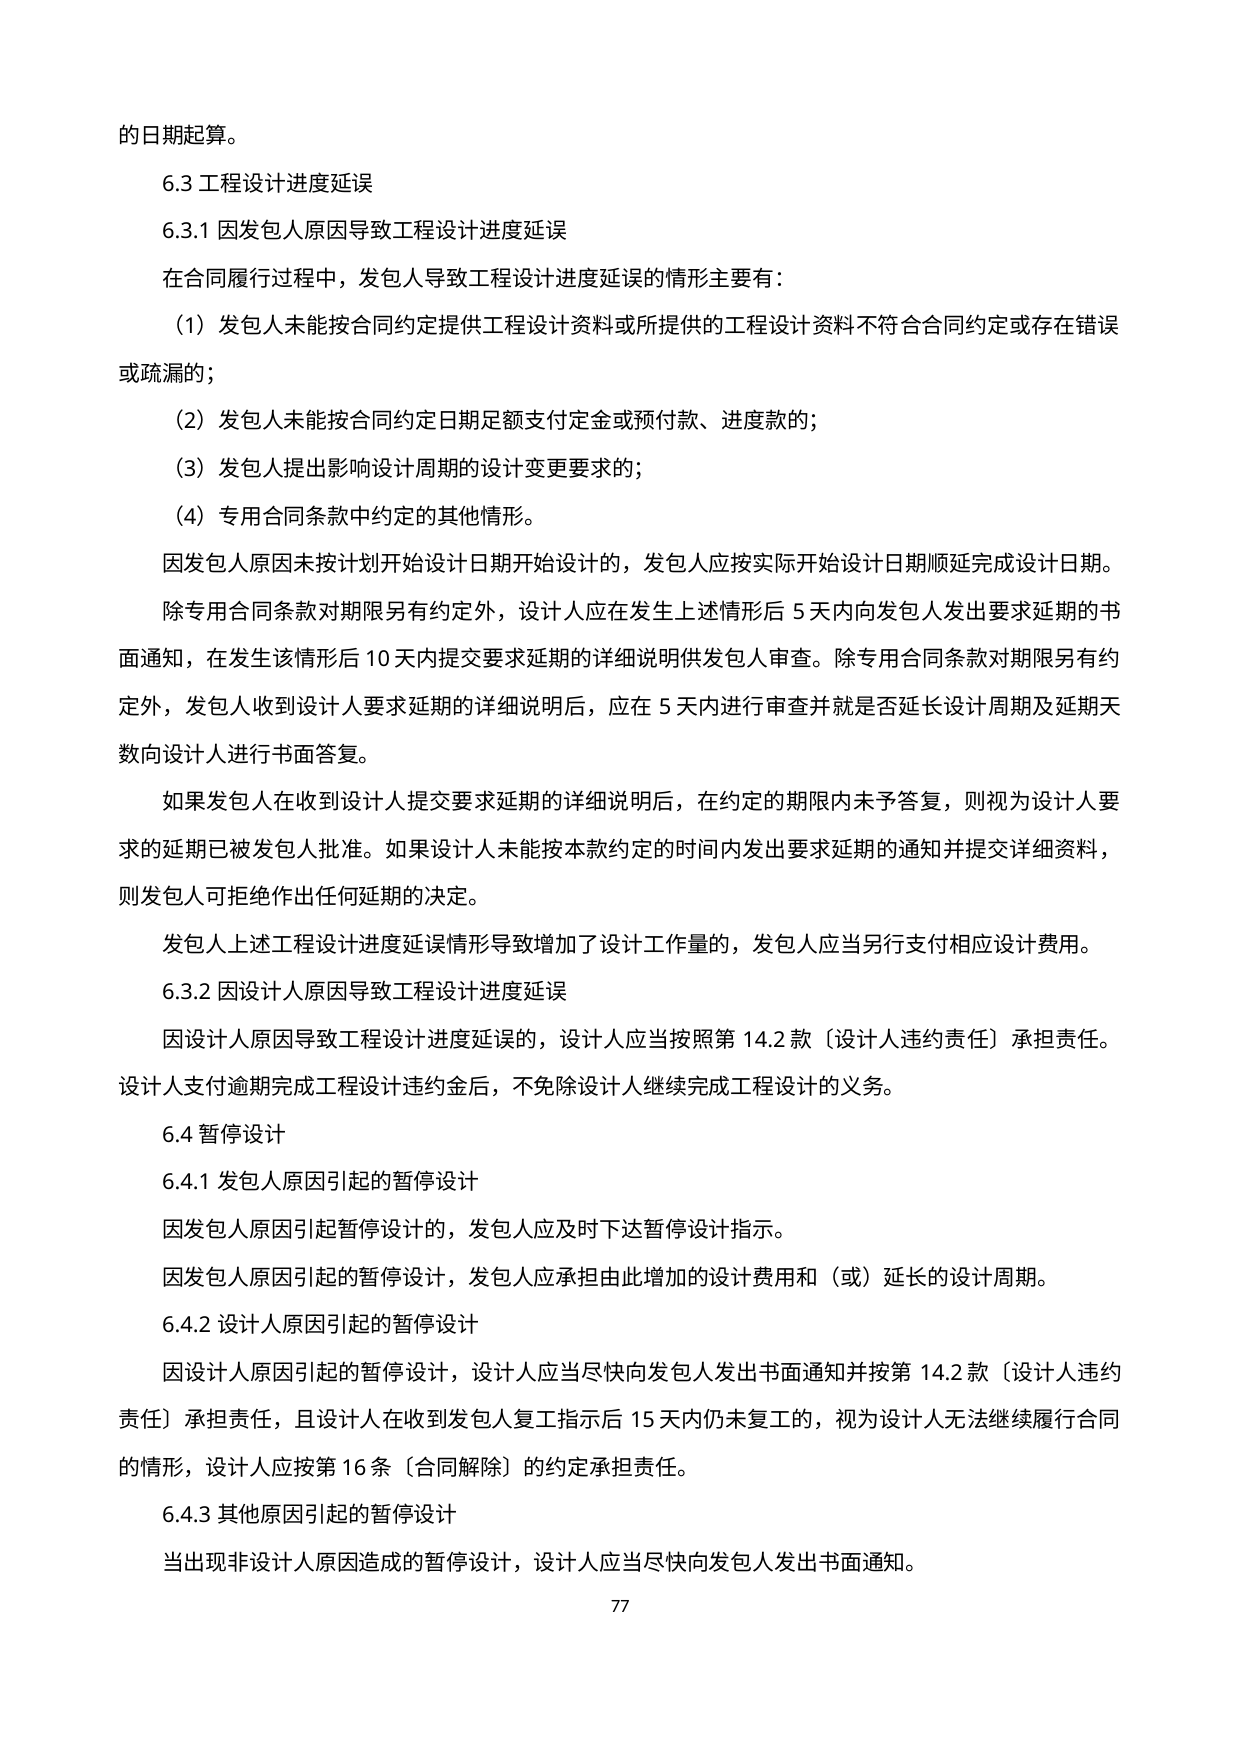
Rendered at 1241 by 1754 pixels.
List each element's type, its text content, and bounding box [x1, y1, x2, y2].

text 因发包人原因引起暂停设计的，发包人应及时下达暂停设计指示。 [118, 1212, 1122, 1244]
text 因设计人原因引起的暂停设计，设计人应当尽快向发包人发出书面通知并按第14.2款〔设计人违约责任〕承担责任，且设计人在收到发包人复工指示后15天内仍未复工的，视为设计人无法继续履行合同的情形，设计人应按第16条〔合同解除〕的约定承担责任。 [118, 1354, 1122, 1482]
text 因发包人原因未按计划开始设计日期开始设计的，发包人应按实际开始设计日期顺延完成设计日期。 [118, 546, 1122, 578]
text 6.3.2 因设计人原因导致工程设计进度延误 [118, 974, 1122, 1006]
text 当出现非设计人原因造成的暂停设计，设计人应当尽快向发包人发出书面通知。 [118, 1545, 1122, 1577]
text （2）发包人未能按合同约定日期足额支付定金或预付款、进度款的； [118, 403, 1122, 435]
text （3）发包人提出影响设计周期的设计变更要求的； [118, 451, 1122, 483]
text 发包人上述工程设计进度延误情形导致增加了设计工作量的，发包人应当另行支付相应设计费用。 [118, 927, 1122, 958]
text 除专用合同条款对期限另有约定外，设计人应在发生上述情形后5天内向发包人发出要求延期的书面通知，在发生该情形后10天内提交要求延期的详细说明供发包人审查。除专用合同条款对期限另有约定外，发包人收到设计人要求延期的详细说明后，应在5天内进行审查并就是否延长设计周期及延期天数向设计人进行书面答复。 [118, 594, 1122, 768]
text 6.3 工程设计进度延误 [118, 166, 1122, 197]
text 6.3.1 因发包人原因导致工程设计进度延误 [118, 213, 1122, 245]
text 因设计人原因导致工程设计进度延误的，设计人应当按照第14.2款〔设计人违约责任〕承担责任。设计人支付逾期完成工程设计违约金后，不免除设计人继续完成工程设计的义务。 [118, 1022, 1122, 1101]
text （4）专用合同条款中约定的其他情形。 [118, 499, 1122, 530]
text 6.4.1 发包人原因引起的暂停设计 [118, 1164, 1122, 1196]
text 6.4 暂停设计 [118, 1117, 1122, 1148]
text 6.4.3 其他原因引起的暂停设计 [118, 1497, 1122, 1529]
text 在合同履行过程中，发包人导致工程设计进度延误的情形主要有： [118, 261, 1122, 292]
text （1）发包人未能按合同约定提供工程设计资料或所提供的工程设计资料不符合合同约定或存在错误或疏漏的； [118, 308, 1122, 388]
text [118, 118, 1122, 150]
text 如果发包人在收到设计人提交要求延期的详细说明后，在约定的期限内未予答复，则视为设计人要求的延期已被发包人批准。如果设计人未能按本款约定的时间内发出要求延期的通知并提交详细资料，则发包人可拒绝作出任何延期的决定。 [118, 784, 1122, 911]
text 因发包人原因引起的暂停设计，发包人应承担由此增加的设计费用和（或）延长的设计周期。 [118, 1259, 1122, 1291]
text 6.4.2 设计人原因引起的暂停设计 [118, 1307, 1122, 1339]
